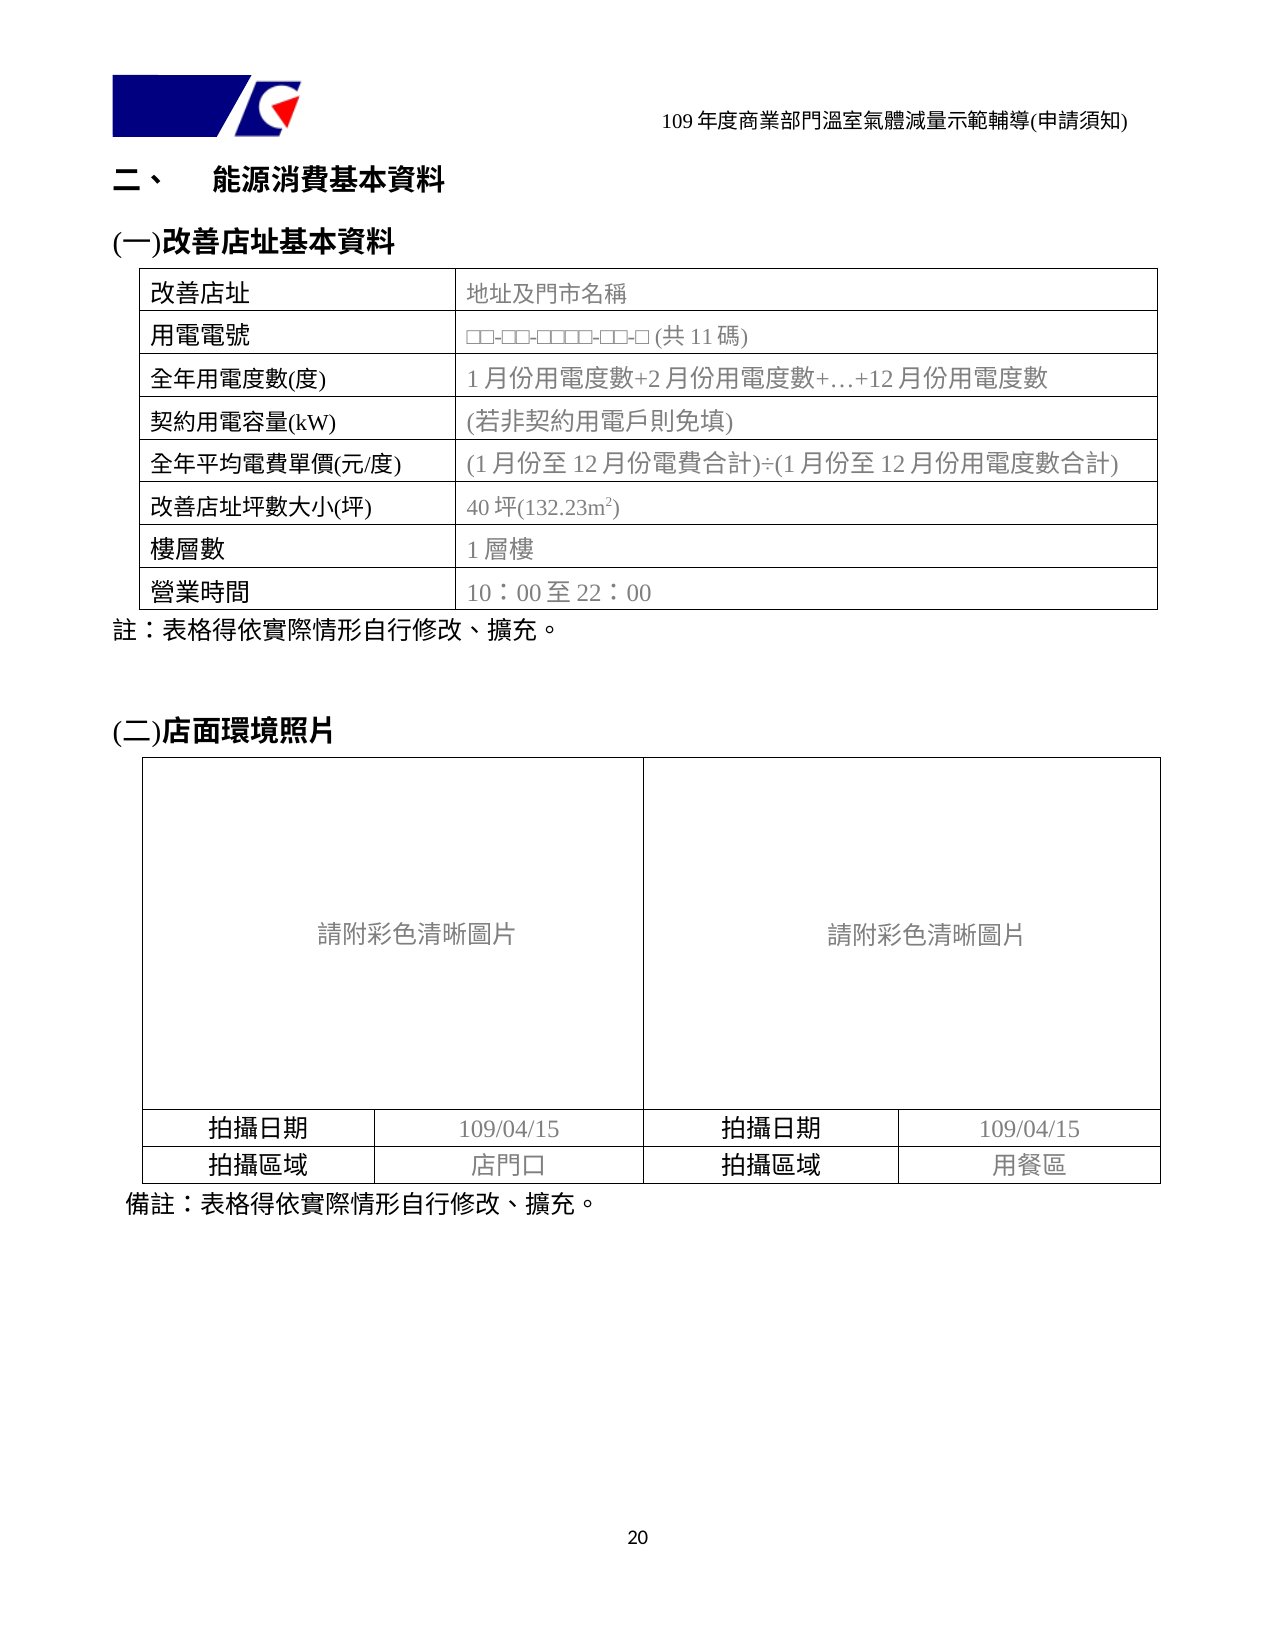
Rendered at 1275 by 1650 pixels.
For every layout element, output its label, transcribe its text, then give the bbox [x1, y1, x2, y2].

table_cell (1月份至12月份電費合計)÷(1月份至12月份用電度數合計) [456, 440, 1157, 481]
list 改善店址基本資料 [112, 212, 1162, 262]
table_cell 1月份用電度數+2月份用電度數+…+12月份用電度數 [456, 354, 1157, 396]
table_cell 109/04/15 [375, 1110, 643, 1146]
subtitle 能源消費基本資料 [112, 150, 1162, 200]
table_cell 樓層數 [140, 525, 455, 567]
table_cell (若非契約用電戶則免填) [456, 397, 1157, 438]
table_cell □□-□□-□□□□-□□-□ (共11碼) [456, 311, 1157, 353]
table_cell 店門口 [375, 1147, 643, 1183]
table_cell 109/04/15 [899, 1110, 1160, 1146]
table_header 請附彩色清晰圖片 [143, 758, 643, 1109]
table_cell 契約用電容量(kW) [140, 397, 455, 438]
table_cell 拍攝日期 [644, 1110, 898, 1146]
table_header 請附彩色清晰圖片 [644, 758, 1160, 1109]
table_cell 全年用電度數(度) [140, 354, 455, 396]
table_cell 改善店址坪數大小(坪) [140, 482, 455, 524]
table_cell 用餐區 [899, 1147, 1160, 1183]
table_cell 40坪(132.23m2) [456, 482, 1157, 524]
picture [233, 75, 317, 142]
table_cell 用電電號 [140, 311, 455, 353]
table_cell 1層樓 [456, 525, 1157, 567]
table_cell 拍攝日期 [143, 1110, 374, 1146]
table_header 改善店址 [140, 269, 455, 310]
table_cell 全年平均電費單價(元/度) [140, 440, 455, 481]
table_header 地址及門市名稱 [456, 269, 1157, 310]
list 備註：表格得依實際情形自行修改、擴充。 [112, 1184, 1162, 1220]
table_cell 拍攝區域 [143, 1147, 374, 1183]
list 店面環境照片 [112, 702, 1162, 752]
table_cell 拍攝區域 [644, 1147, 898, 1183]
table_cell 營業時間 [140, 568, 455, 609]
table_cell 10：00至22：00 [456, 568, 1157, 609]
list 註：表格得依實際情形自行修改、擴充。 [112, 610, 1162, 647]
